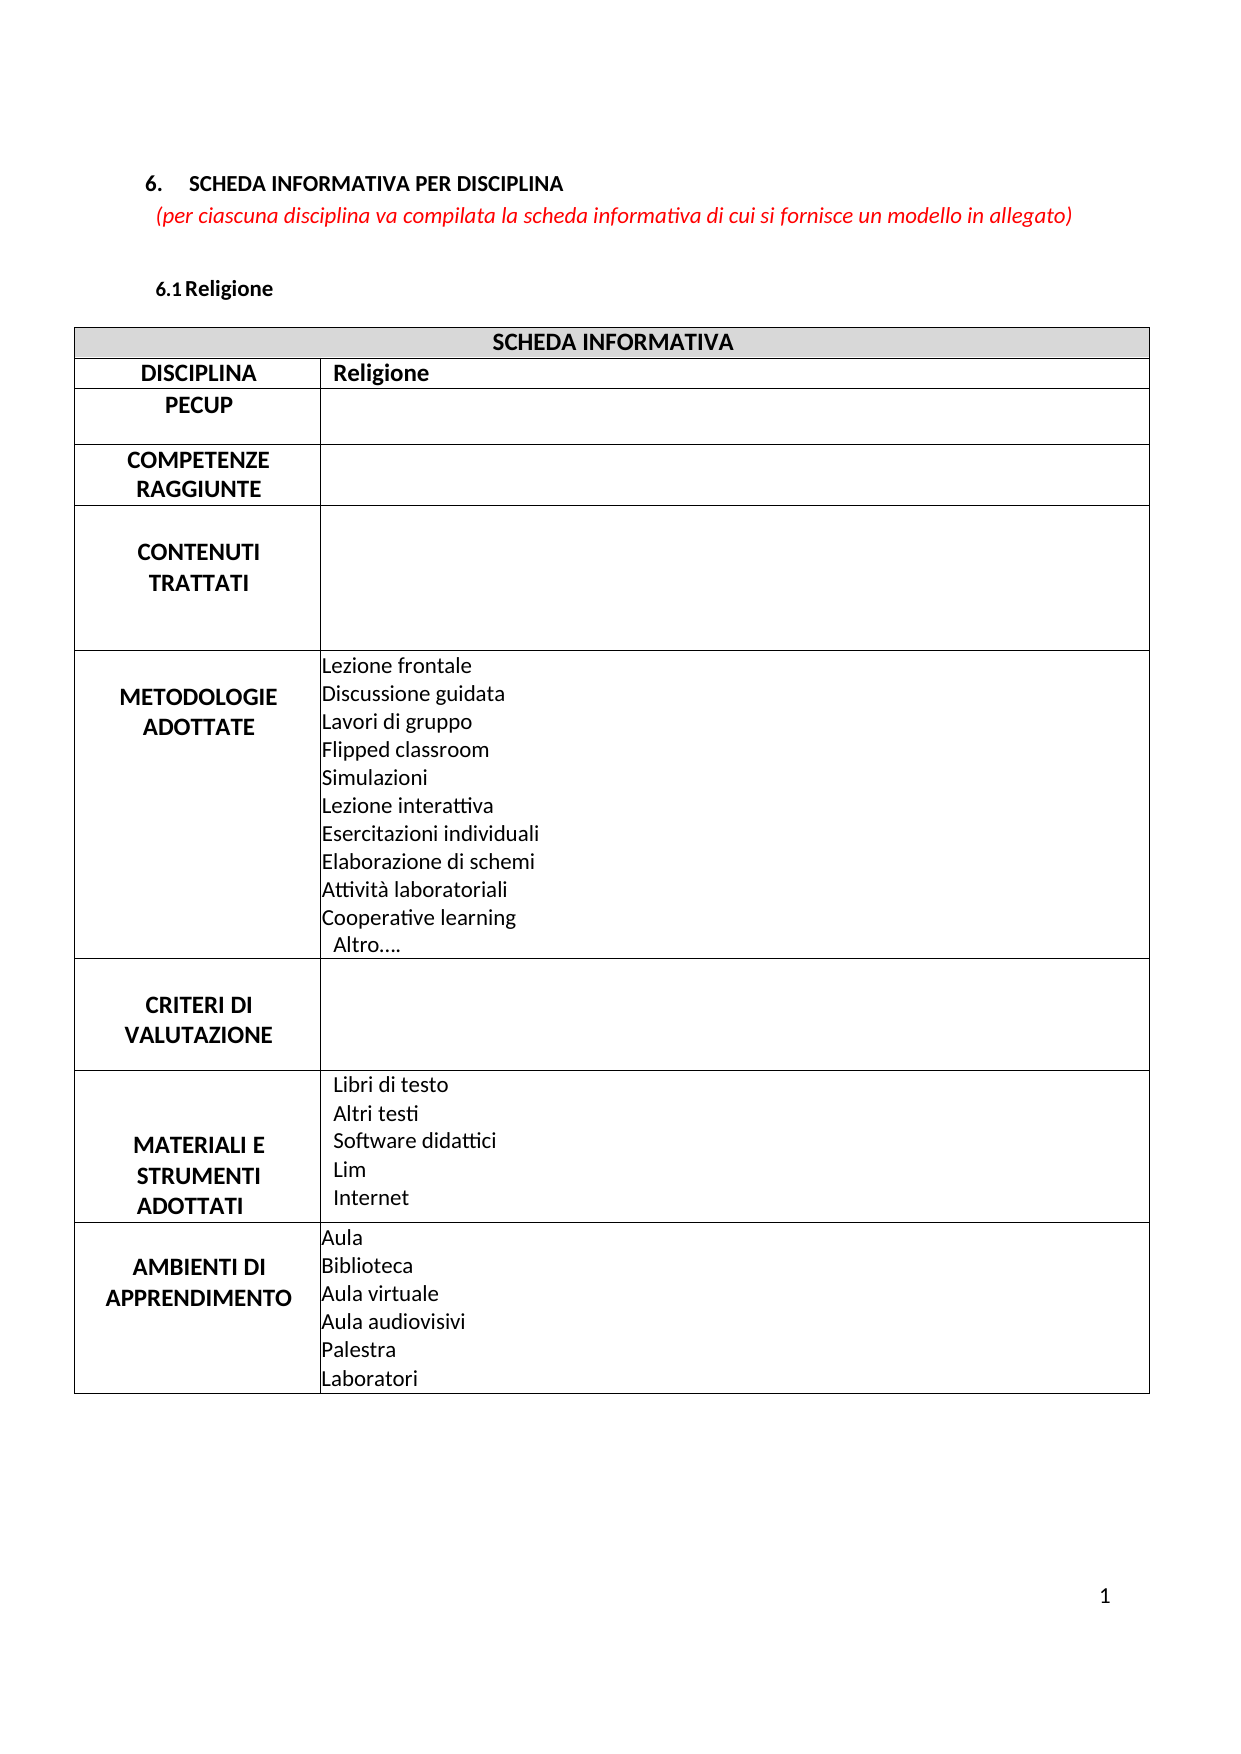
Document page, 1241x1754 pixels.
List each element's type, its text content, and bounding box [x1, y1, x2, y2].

table_cell AMBIENTI DI APPRENDIMENTO [75, 1223, 320, 1393]
table_cell DISCIPLINA [75, 359, 320, 388]
table_cell Lezione frontale Discussione guidata Lavori di gruppo Flipped classroom Simulazioni Lezione interattiva Esercitazioni individuali Elaborazione di schemi Attività laboratoriali Cooperative learning Altro…. [321, 651, 1149, 958]
table_cell METODOLOGIE ADOTTATE [75, 651, 320, 958]
table_cell CRITERI DI VALUTAZIONE [75, 959, 320, 1069]
table_cell Aula Biblioteca Aula virtuale Aula audiovisivi Palestra Laboratori [321, 1223, 1149, 1393]
table_cell Libri di testo Altri testi Software didattici Lim Internet [321, 1071, 1149, 1222]
table_cell Religione [321, 359, 1149, 388]
subtitle SCHEDA INFORMATIVA PER DISCIPLINA [145, 169, 1240, 197]
table_cell PECUP [75, 389, 320, 444]
table_cell [321, 389, 1149, 444]
text (per ciascuna disciplina va compilata la scheda informativa di cui si fornisce un modello in allegato) [155, 201, 1240, 229]
table_cell [321, 959, 1149, 1069]
table_cell CONTENUTI TRATTATI [75, 506, 320, 649]
table_cell [321, 445, 1149, 505]
table_cell MATERIALI E STRUMENTI ADOTTATI [75, 1071, 320, 1222]
table_cell [321, 506, 1149, 649]
subtitle Religione [155, 274, 1240, 302]
table_header SCHEDA INFORMATIVA [75, 328, 1149, 357]
table_cell COMPETENZE RAGGIUNTE [75, 445, 320, 505]
